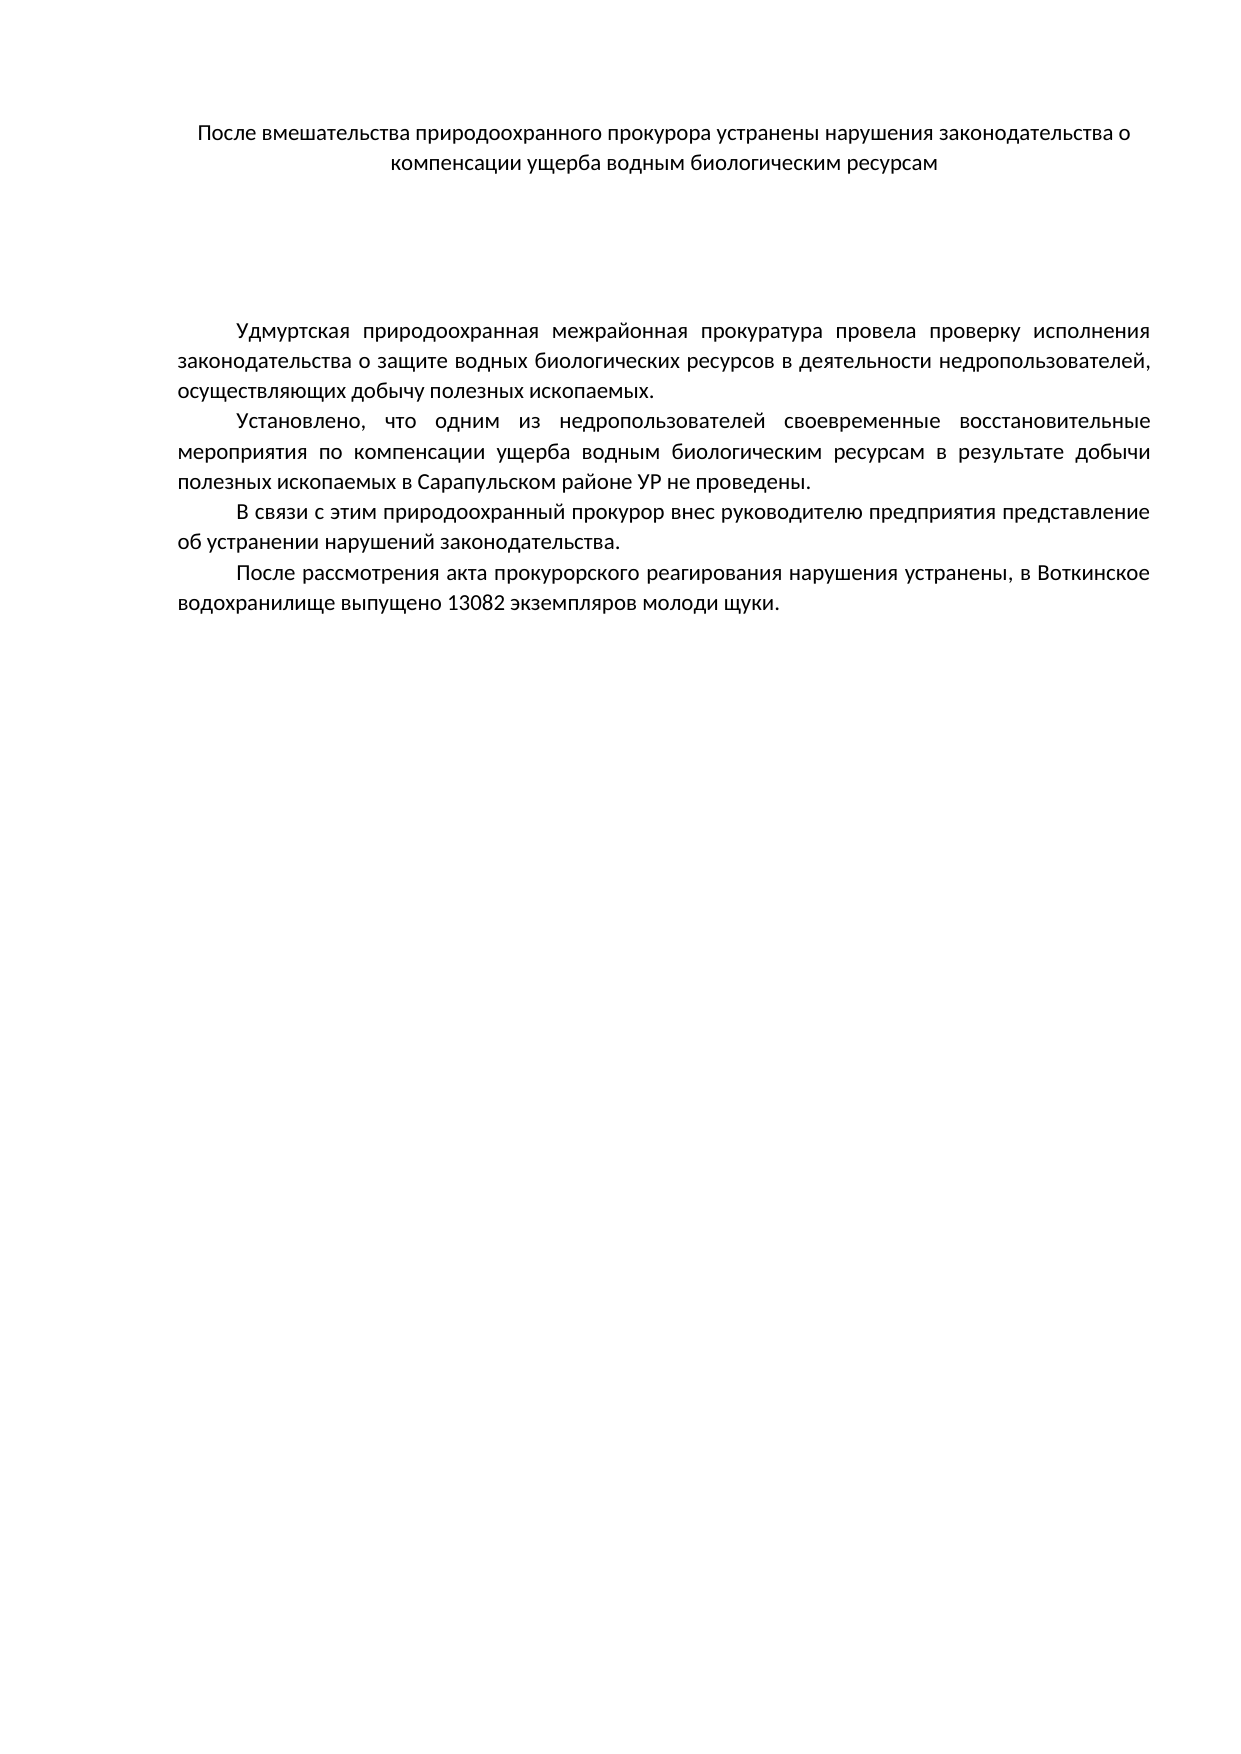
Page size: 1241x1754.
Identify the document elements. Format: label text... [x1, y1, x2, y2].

text В связи с этим природоохранный прокурор внес руководителю предприятия представление об устранении нарушений законодательства. [177, 497, 1152, 556]
text После вмешательства природоохранного прокурора устранены нарушения законодательства о компенсации ущерба водным биологическим ресурсам [177, 118, 1152, 176]
text Установлено, что одним из недропользователей своевременные восстановительные мероприятия по компенсации ущерба водным биологическим ресурсам в результате добычи полезных ископаемых в Сарапульском районе УР не проведены. [177, 407, 1152, 495]
text После рассмотрения акта прокурорского реагирования нарушения устранены, в Воткинское водохранилище выпущено 13082 экземпляров молоди щуки. [177, 558, 1152, 616]
text Удмуртская природоохранная межрайонная прокуратура провела проверку исполнения законодательства о защите водных биологических ресурсов в деятельности недропользователей, осуществляющих добычу полезных ископаемых. [177, 316, 1152, 404]
